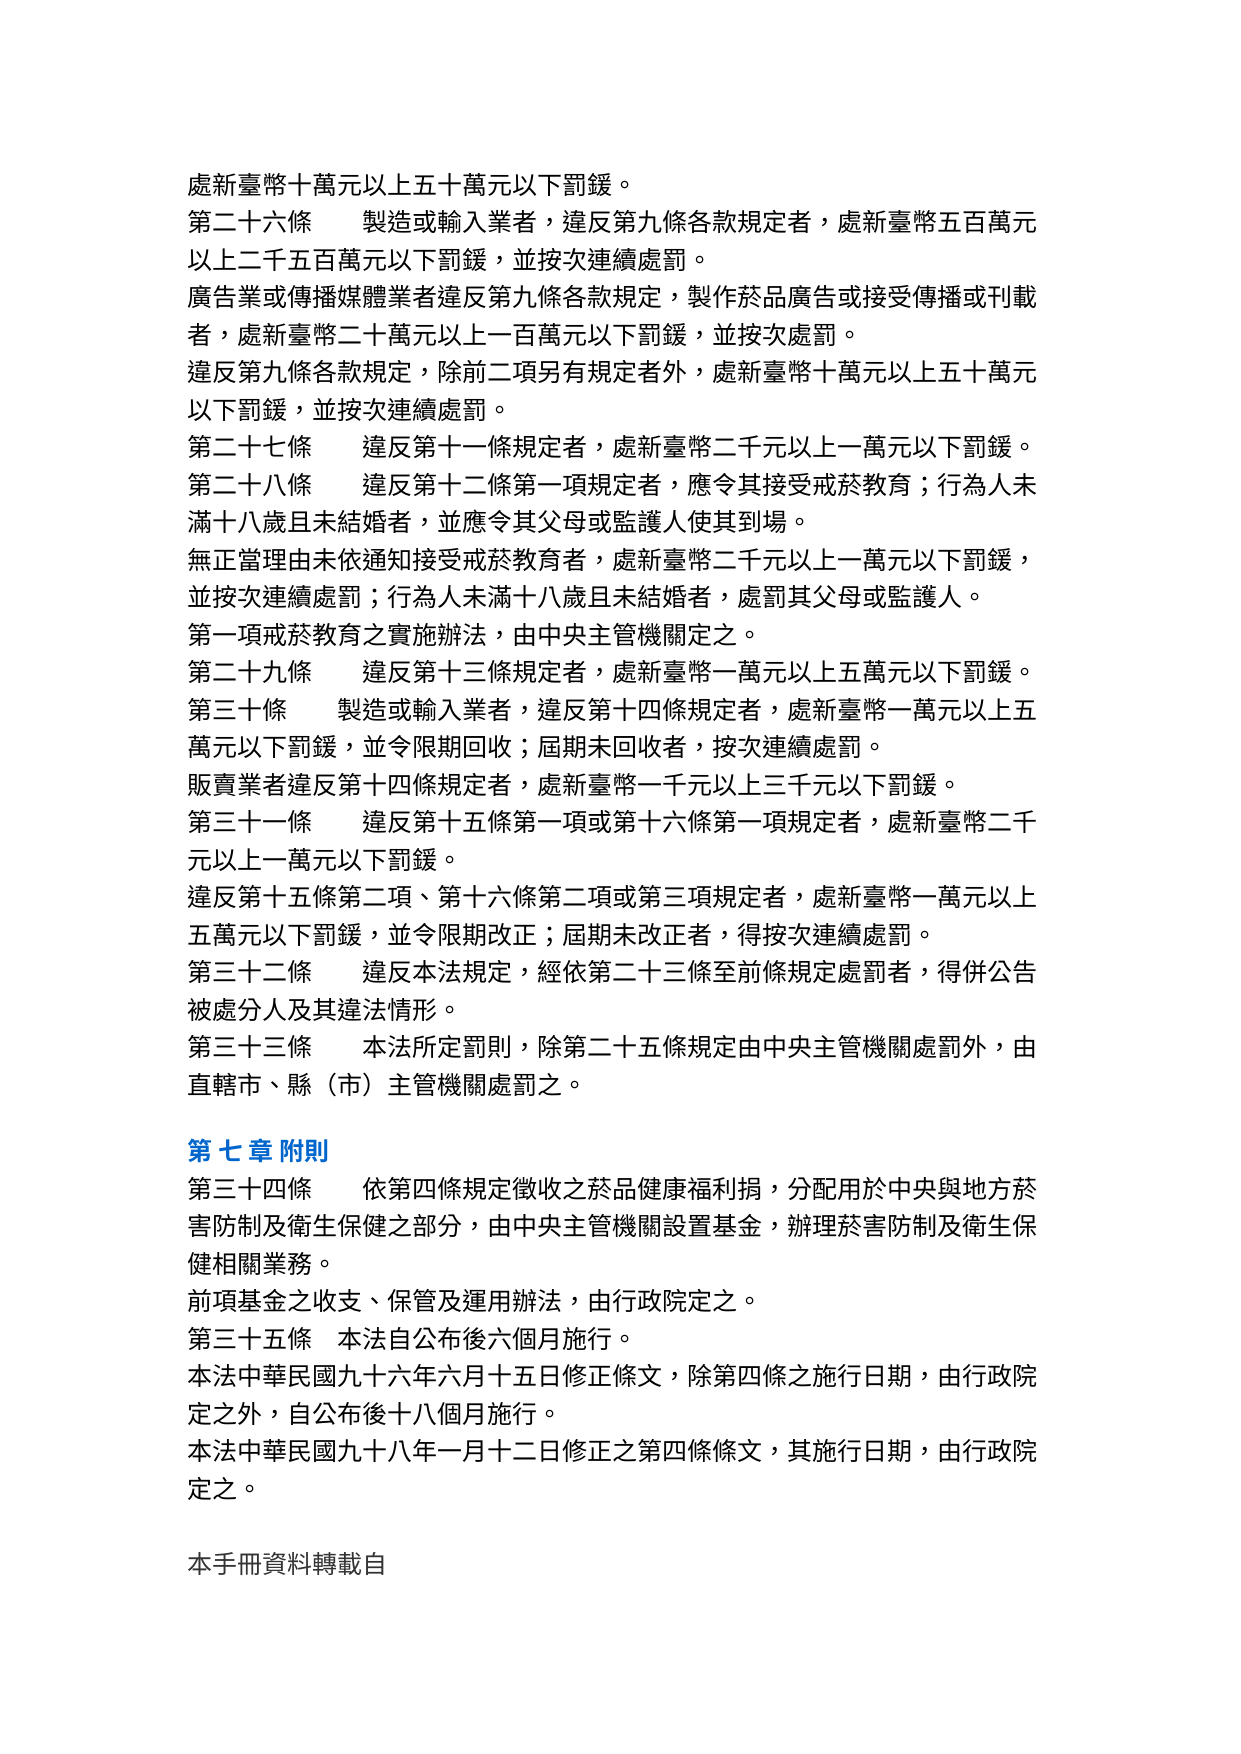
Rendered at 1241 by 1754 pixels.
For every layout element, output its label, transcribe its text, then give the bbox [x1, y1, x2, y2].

text 第 七 章 附則 [187, 1131, 1053, 1169]
text 第三十四條 依第四條規定徵收之菸品健康福利捐，分配用於中央與地方菸害防制及衛生保健之部分，由中央主管機關設置基金，辦理菸害防制及衛生保健相關業務。 前項基金之收支、保管及運用辦法，由行政院定之。 第三十五條 本法自公布後六個月施行。 本法中華民國九十六年六月十五日修正條文，除第四條之施行日期，由行政院定之外，自公布後十八個月施行。 本法中華民國九十八年一月十二日修正之第四條條文，其施行日期，由行政院定之。 [187, 1169, 1053, 1506]
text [187, 164, 1053, 1102]
text 本手冊資料轉載自 [187, 1544, 1053, 1581]
